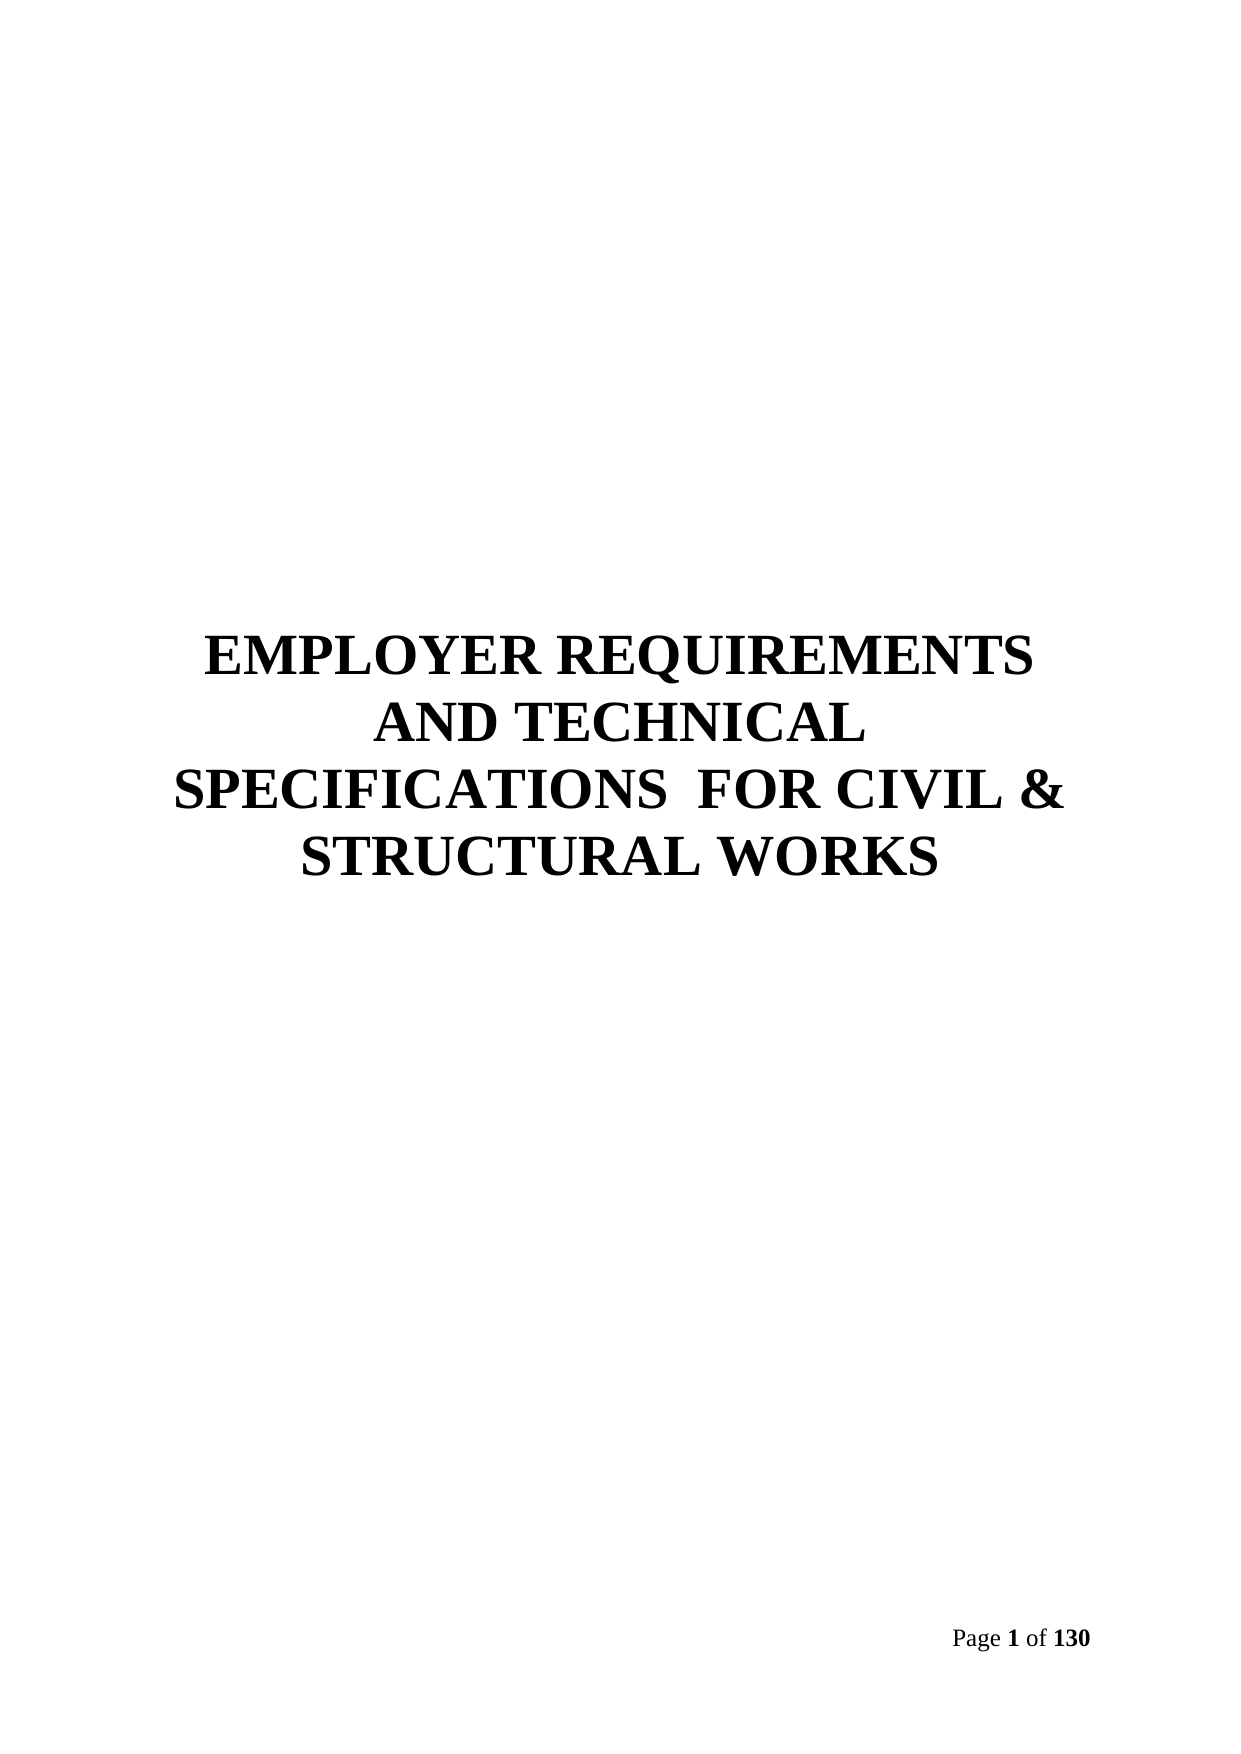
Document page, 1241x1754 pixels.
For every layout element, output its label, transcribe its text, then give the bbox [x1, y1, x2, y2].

title EMPLOYER REQUIREMENTS AND TECHNICAL SPECIFICATIONS FOR CIVIL & STRUCTURAL WORKS [150, 619, 1090, 888]
